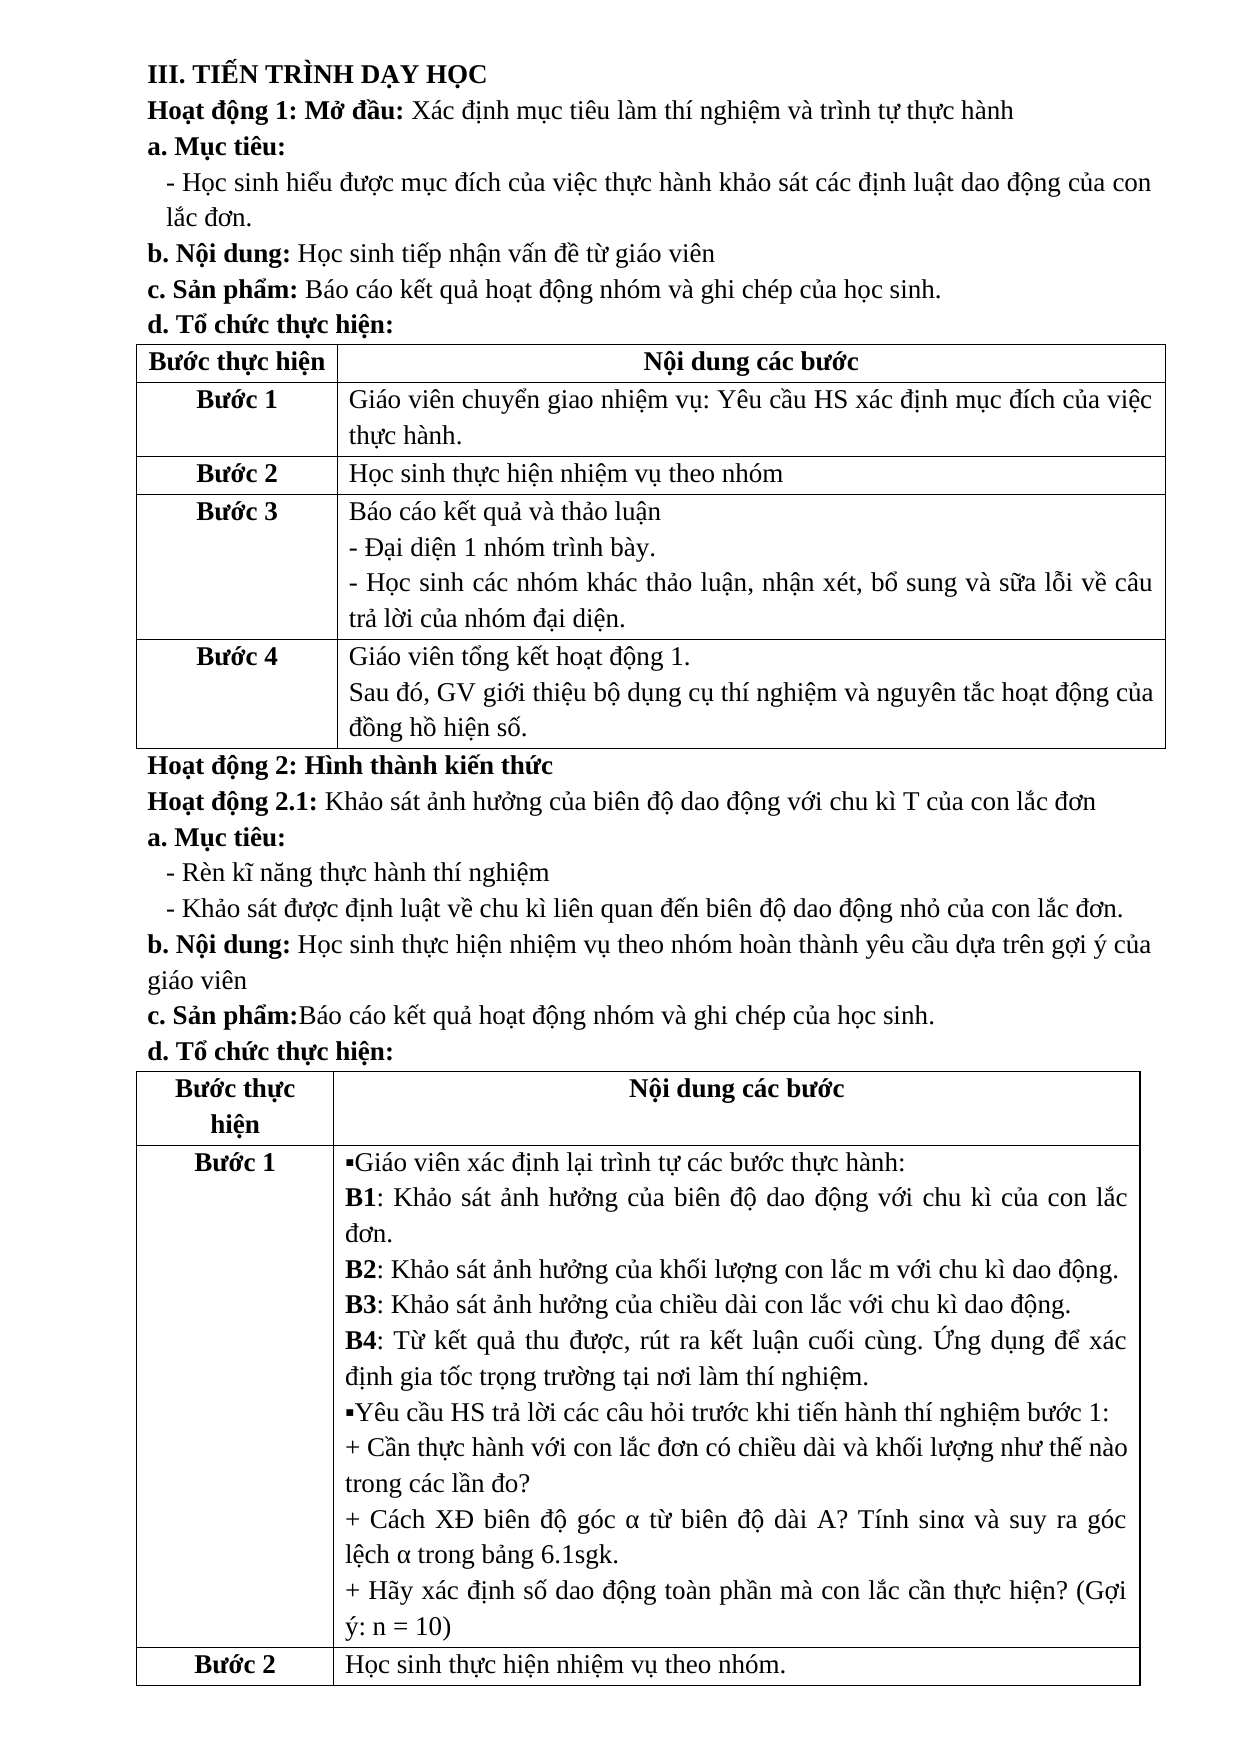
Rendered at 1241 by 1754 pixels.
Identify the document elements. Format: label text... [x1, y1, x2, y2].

text Hoạt động 1: Mở đầu: Xác định mục tiêu làm thí nghiệm và trình tự thực hành [147, 94, 1153, 125]
table_header Bước thực hiện [137, 1072, 333, 1144]
table_cell Bước 1 [137, 1146, 333, 1647]
text a. Mục tiêu: [147, 130, 1153, 161]
table_cell Bước 2 [137, 1648, 333, 1685]
table_cell Giáo viên tổng kết hoạt động 1. Sau đó, GV giới thiệu bộ dụng cụ thí nghiệm và nguyên tắc hoạt động của đồng hồ hiện số. [338, 640, 1165, 748]
table_cell Bước 4 [137, 640, 337, 748]
table_cell ▪Giáo viên xác định lại trình tự các bước thực hành: B1: Khảo sát ảnh hưởng của biên độ dao động với chu kì của con lắc đơn. B2: Khảo sát ảnh hưởng của khối lượng con lắc m với chu kì dao động. B3: Khảo sát ảnh hưởng của chiều dài con lắc với chu kì dao động. B4: Từ kết quả thu được, rút ra kết luận cuối cùng. Ứng dụng để xác định gia tốc trọng trường tại nơi làm thí nghiệm. ▪Yêu cầu HS trả lời các câu hỏi trước khi tiến hành thí nghiệm bước 1: + Cần thực hành với con lắc đơn có chiều dài và khối lượng như thế nào trong các lần đo? + Cách XĐ biên độ góc α từ biên độ dài A? Tính sinα và suy ra góc lệch α trong bảng 6.1sgk. + Hãy xác định số dao động toàn phần mà con lắc cần thực hiện? (Gợi ý: n = 10) [334, 1146, 1139, 1647]
text Hoạt động 2: Hình thành kiến thức [147, 749, 1153, 781]
table_header Nội dung các bước [334, 1072, 1139, 1144]
text c. Sản phẩm: Báo cáo kết quả hoạt động nhóm và ghi chép của học sinh. [147, 273, 1153, 304]
table_cell Giáo viên chuyển giao nhiệm vụ: Yêu cầu HS xác định mục đích của việc thực hành. [338, 383, 1165, 456]
table_cell Bước 1 [137, 383, 337, 456]
text - Rèn kĩ năng thực hành thí nghiệm [147, 857, 1153, 888]
table_cell Học sinh thực hiện nhiệm vụ theo nhóm. [334, 1648, 1139, 1685]
text b. Nội dung: Học sinh thực hiện nhiệm vụ theo nhóm hoàn thành yêu cầu dựa trên gợi ý của giáo viên [147, 928, 1153, 995]
text c. Sản phẩm:Báo cáo kết quả hoạt động nhóm và ghi chép của học sinh. [147, 999, 1153, 1031]
table_cell Bước 3 [137, 495, 337, 639]
table_cell Học sinh thực hiện nhiệm vụ theo nhóm [338, 457, 1165, 494]
text a. Mục tiêu: [147, 821, 1153, 852]
text b. Nội dung: Học sinh tiếp nhận vấn đề từ giáo viên [147, 237, 1153, 268]
text - Học sinh hiểu được mục đích của việc thực hành khảo sát các định luật dao động của con lắc đơn. [166, 166, 1153, 233]
table_cell Bước 2 [137, 457, 337, 494]
text - Khảo sát được định luật về chu kì liên quan đến biên độ dao động nhỏ của con lắc đơn. [147, 892, 1153, 923]
table_header Bước thực hiện [137, 345, 337, 382]
table_cell Báo cáo kết quả và thảo luận - Đại diện 1 nhóm trình bày. - Học sinh các nhóm khác thảo luận, nhận xét, bổ sung và sữa lỗi về câu trả lời của nhóm đại diện. [338, 495, 1165, 639]
text d. Tổ chức thực hiện: [147, 309, 1153, 340]
table_header Nội dung các bước [338, 345, 1165, 382]
text d. Tổ chức thực hiện: [147, 1035, 1153, 1066]
text Hoạt động 2.1: Khảo sát ảnh hưởng của biên độ dao động với chu kì T của con lắc đơn [147, 785, 1153, 816]
text III. TIẾN TRÌNH DẠY HỌC [147, 58, 1153, 90]
